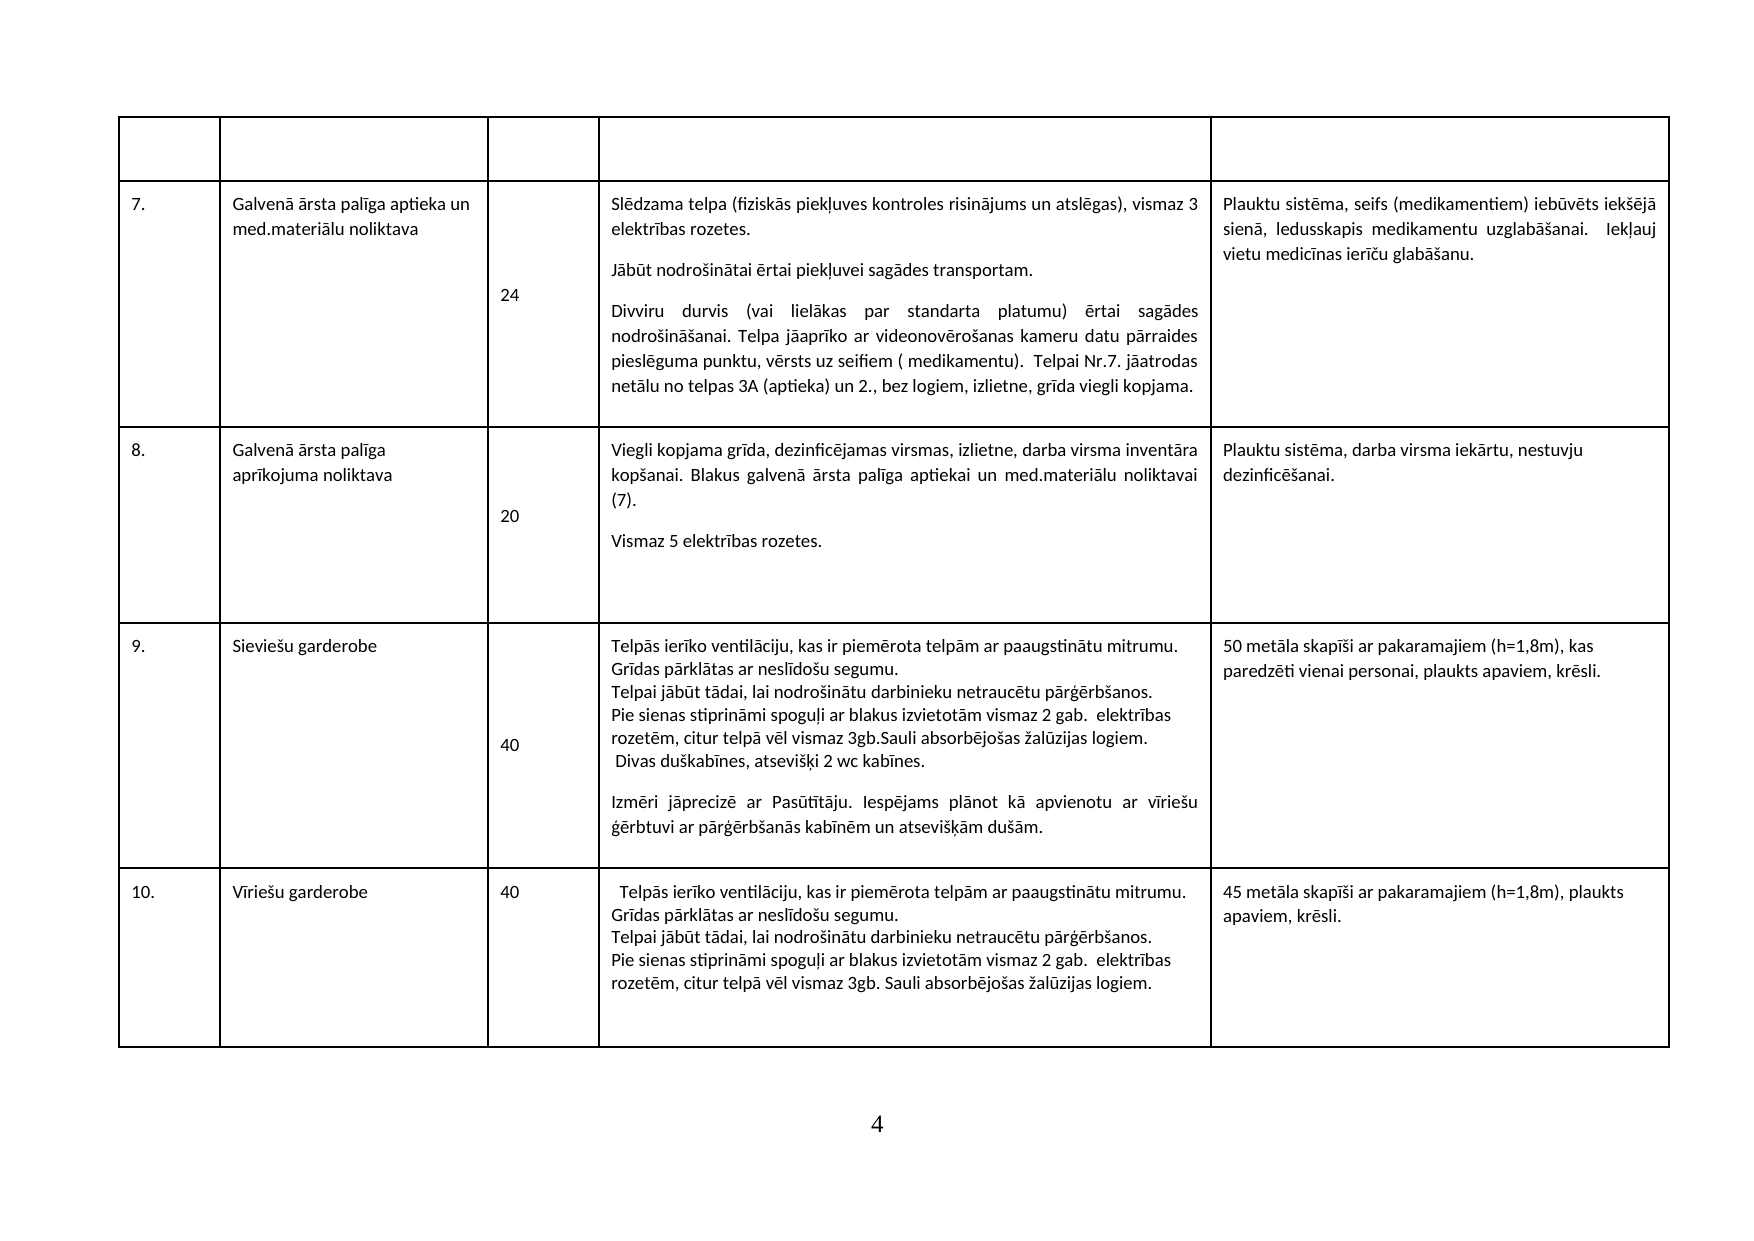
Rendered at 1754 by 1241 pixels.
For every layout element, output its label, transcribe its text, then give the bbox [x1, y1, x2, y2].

table_cell 9. [120, 624, 219, 867]
table_cell Telpās ierīko ventilāciju, kas ir piemērota telpām ar paaugstinātu mitrumu. Grīdas pārklātas ar neslīdošu segumu. Telpai jābūt tādai, lai nodrošinātu darbinieku netraucētu pārģērbšanos. Pie sienas stiprināmi spoguļi ar blakus izvietotām vismaz 2 gab. elektrības rozetēm, citur telpā vēl vismaz 3gb.Sauli absorbējošas žalūzijas logiem. Divas duškabīnes, atsevišķi 2 wc kabīnes. Izmēri jāprecizē ar Pasūtītāju. Iespējams plānot kā apvienotu ar vīriešu ģērbtuvi ar pārģērbšanās kabīnēm un atsevišķām dušām. [600, 624, 1210, 867]
table_cell Plauktu sistēma, darba virsma iekārtu, nestuvju dezinficēšanai. [1212, 428, 1668, 622]
table_cell 40 [489, 869, 598, 1046]
table_cell 20 [489, 428, 598, 622]
table_cell 24 [489, 182, 598, 426]
table_cell Vīriešu garderobe [221, 869, 487, 1046]
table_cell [221, 118, 487, 180]
table_cell 40 [489, 624, 598, 867]
table_cell 7. [120, 182, 219, 426]
table_cell 10 [489, 118, 598, 180]
table_cell 10. [120, 869, 219, 1046]
table_cell 8. [120, 428, 219, 622]
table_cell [1212, 118, 1668, 180]
table_cell Plauktu sistēma, seifs (medikamentiem) iebūvēts iekšējā sienā, ledusskapis medikamentu uzglabāšanai. Iekļauj vietu medicīnas ierīču glabāšanu. [1212, 182, 1668, 426]
table_cell 6 [120, 118, 219, 180]
table_cell Slēdzama telpa (fiziskās piekļuves kontroles risinājums un atslēgas), vismaz 3 elektrības rozetes. Jābūt nodrošinātai ērtai piekļuvei sagādes transportam. Divviru durvis (vai lielākas par standarta platumu) ērtai sagādes nodrošināšanai. Telpa jāaprīko ar videonovērošanas kameru datu pārraides pieslēguma punktu, vērsts uz seifiem ( medikamentu). Telpai Nr.7. jāatrodas netālu no telpas 3A (aptieka) un 2., bez logiem, izlietne, grīda viegli kopjama. [600, 182, 1210, 426]
table_cell Galvenā ārsta palīga aptieka un med.materiālu noliktava [221, 182, 487, 426]
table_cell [600, 869, 1210, 1046]
table_cell Galvenā ārsta palīga aprīkojuma noliktava [221, 428, 487, 622]
table_cell 50 metāla skapīši ar pakaramajiem (h=1,8m), kas paredzēti vienai personai, plaukts apaviem, krēsli. [1212, 624, 1668, 867]
table_cell Sieviešu garderobe [221, 624, 487, 867]
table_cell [600, 118, 1210, 180]
table_cell Viegli kopjama grīda, dezinficējamas virsmas, izlietne, darba virsma inventāra kopšanai. Blakus galvenā ārsta palīga aptiekai un med.materiālu noliktavai (7). Vismaz 5 elektrības rozetes. [600, 428, 1210, 622]
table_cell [1212, 869, 1668, 1046]
